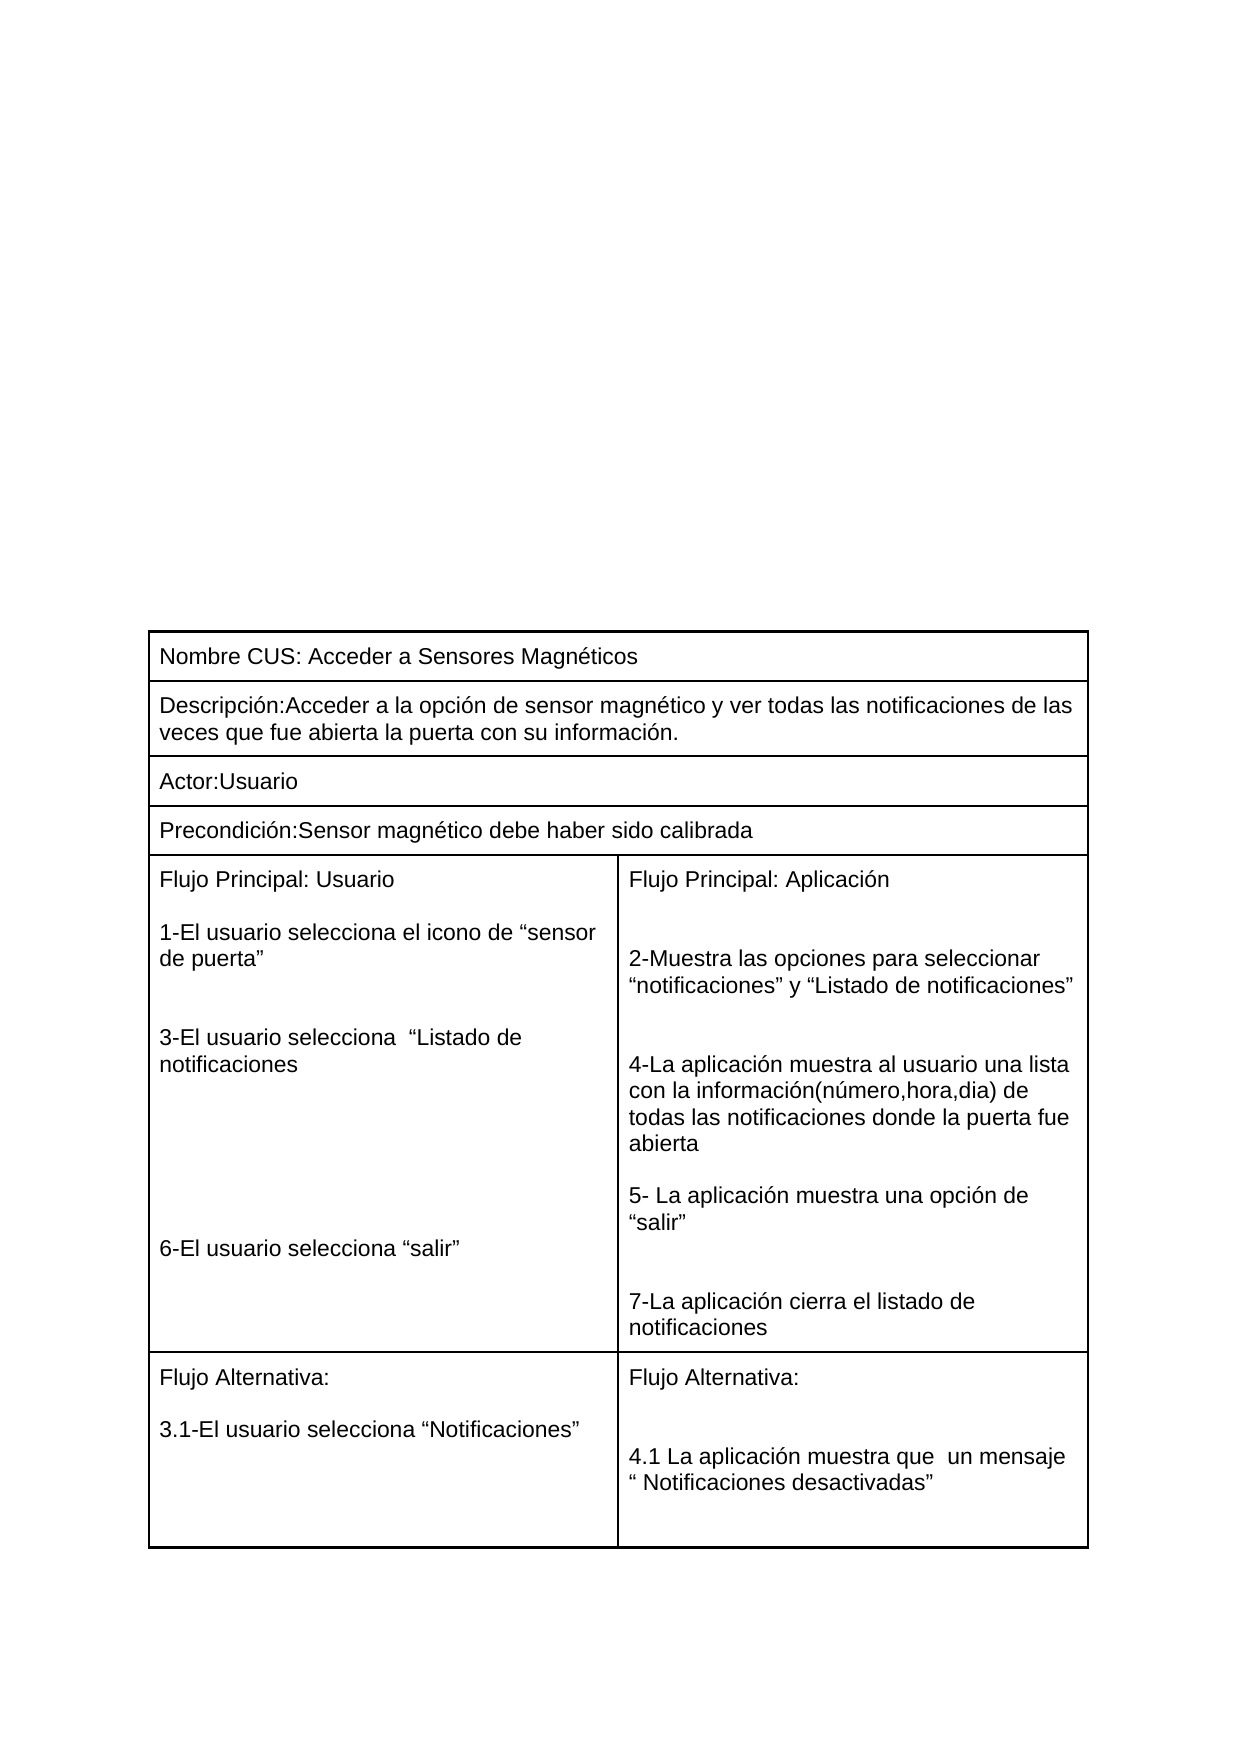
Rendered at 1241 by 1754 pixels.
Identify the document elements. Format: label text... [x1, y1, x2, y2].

table_cell Flujo Alternativa: 4.1 La aplicación muestra que un mensaje “ Notificaciones desactivadas” [619, 1353, 1087, 1546]
table_cell Precondición:Sensor magnético debe haber sido calibrada [150, 807, 1087, 854]
table_cell Flujo Principal: Aplicación 2-Muestra las opciones para seleccionar “notificaciones” y “Listado de notificaciones” 4-La aplicación muestra al usuario una lista con la información(número,hora,dia) de todas las notificaciones donde la puerta fue abierta 5- La aplicación muestra una opción de “salir” 7-La aplicación cierra el listado de notificaciones [619, 856, 1087, 1351]
table_cell Flujo Principal: Usuario 1-El usuario selecciona el icono de “sensor de puerta” 3-El usuario selecciona “Listado de notificaciones 6-El usuario selecciona “salir” [150, 856, 617, 1351]
table_header Nombre CUS: Acceder a Sensores Magnéticos [150, 633, 1087, 679]
table_cell Actor:Usuario [150, 757, 1087, 804]
table_cell Descripción:Acceder a la opción de sensor magnético y ver todas las notificaciones de las veces que fue abierta la puerta con su información. [150, 682, 1087, 755]
table_cell Flujo Alternativa: 3.1-El usuario selecciona “Notificaciones” [150, 1353, 617, 1546]
